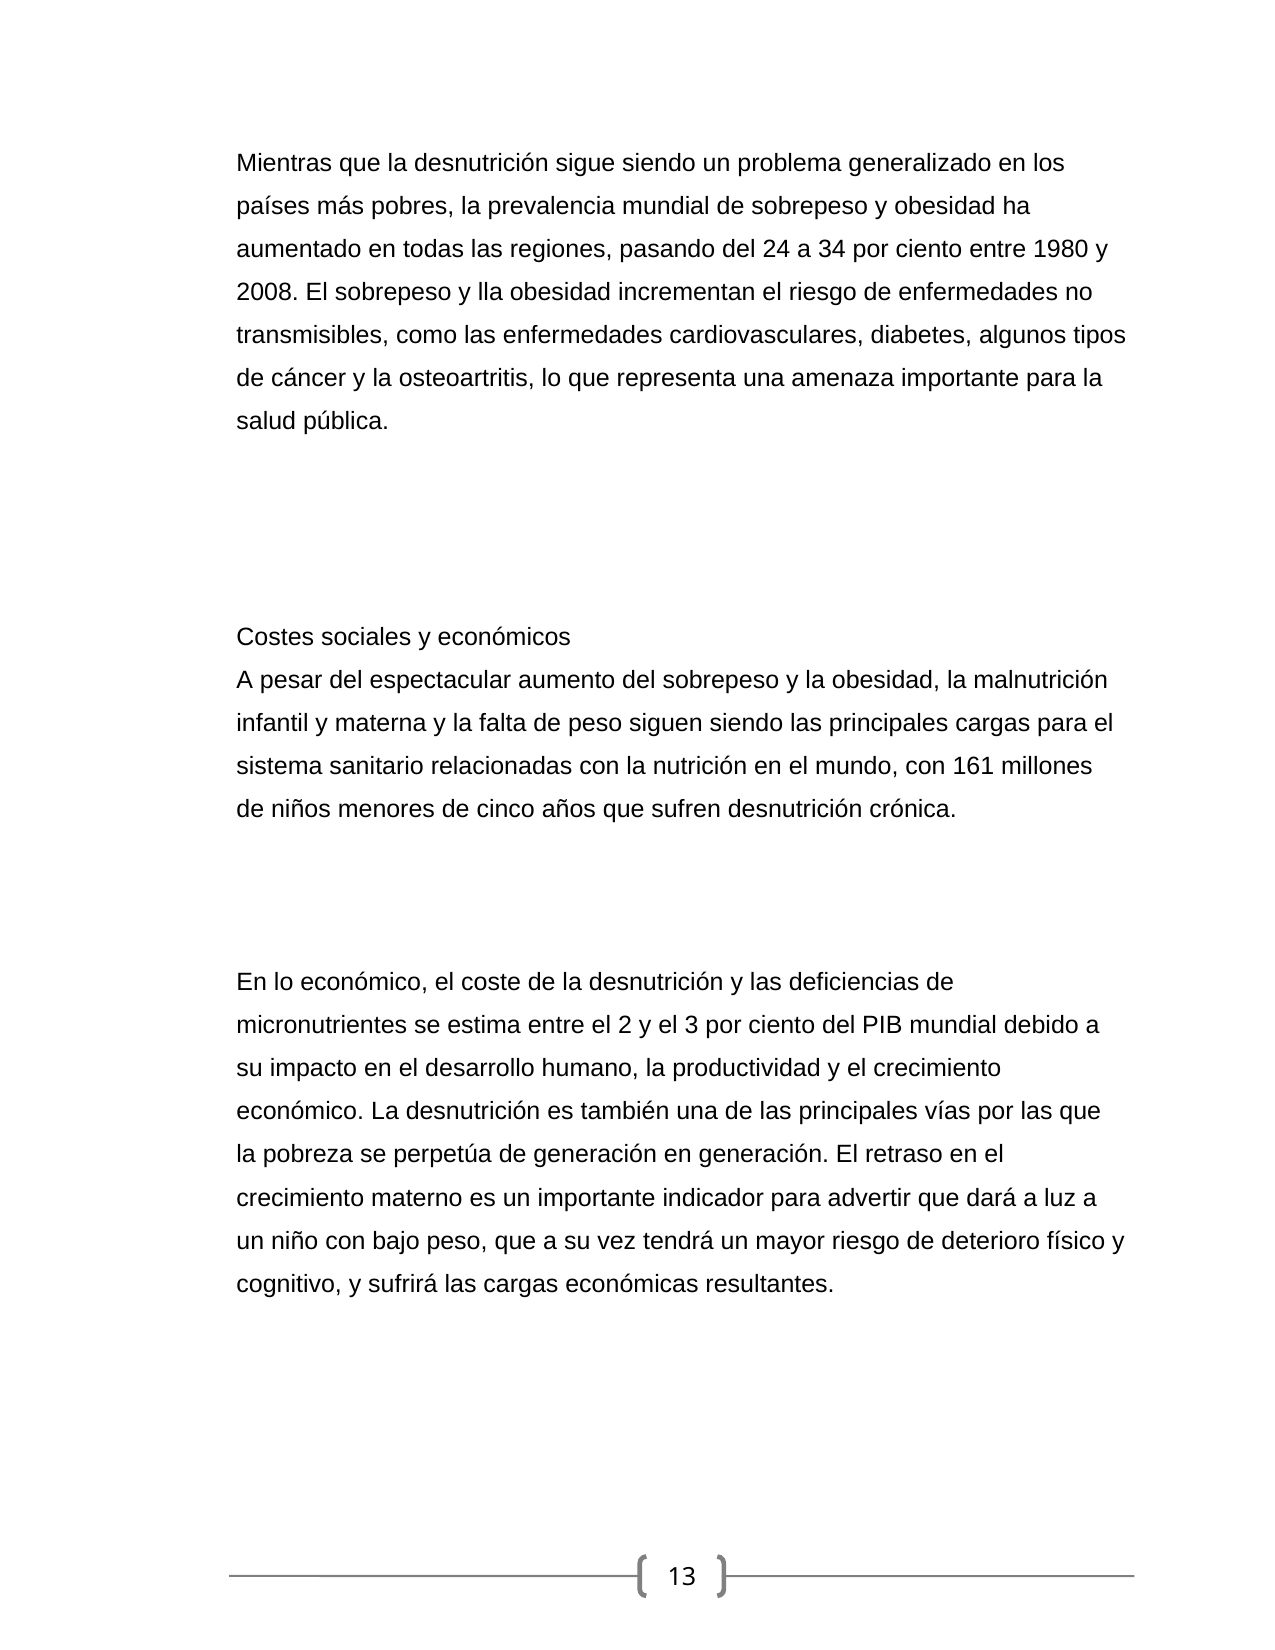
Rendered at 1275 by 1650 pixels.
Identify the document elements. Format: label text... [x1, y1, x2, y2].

text Mientras que la desnutrición sigue siendo un problema generalizado en los países más pobres, la prevalencia mundial de sobrepeso y obesidad ha aumentado en todas las regiones, pasando del 24 a 34 por ciento entre 1980 y 2008. El sobrepeso y lla obesidad incrementan el riesgo de enfermedades no transmisibles, como las enfermedades cardiovasculares, diabetes, algunos tipos de cáncer y la osteoartritis, lo que representa una amenaza importante para la salud pública. [236, 148, 1127, 435]
text En lo económico, el coste de la desnutrición y las deficiencias de micronutrientes se estima entre el 2 y el 3 por ciento del PIB mundial debido a su impacto en el desarrollo humano, la productividad y el crecimiento económico. La desnutrición es también una de las principales vías por las que la pobreza se perpetúa de generación en generación. El retraso en el crecimiento materno es un importante indicador para advertir que dará a luz a un niño con bajo peso, que a su vez tendrá un mayor riesgo de deterioro físico y cognitivo, y sufrirá las cargas económicas resultantes. [236, 967, 1127, 1298]
text A pesar del espectacular aumento del sobrepeso y la obesidad, la malnutrición infantil y materna y la falta de peso siguen siendo las principales cargas para el sistema sanitario relacionadas con la nutrición en el mundo, con 161 millones de niños menores de cinco años que sufren desnutrición crónica. [236, 665, 1127, 823]
text Costes sociales y económicos [236, 622, 1127, 651]
